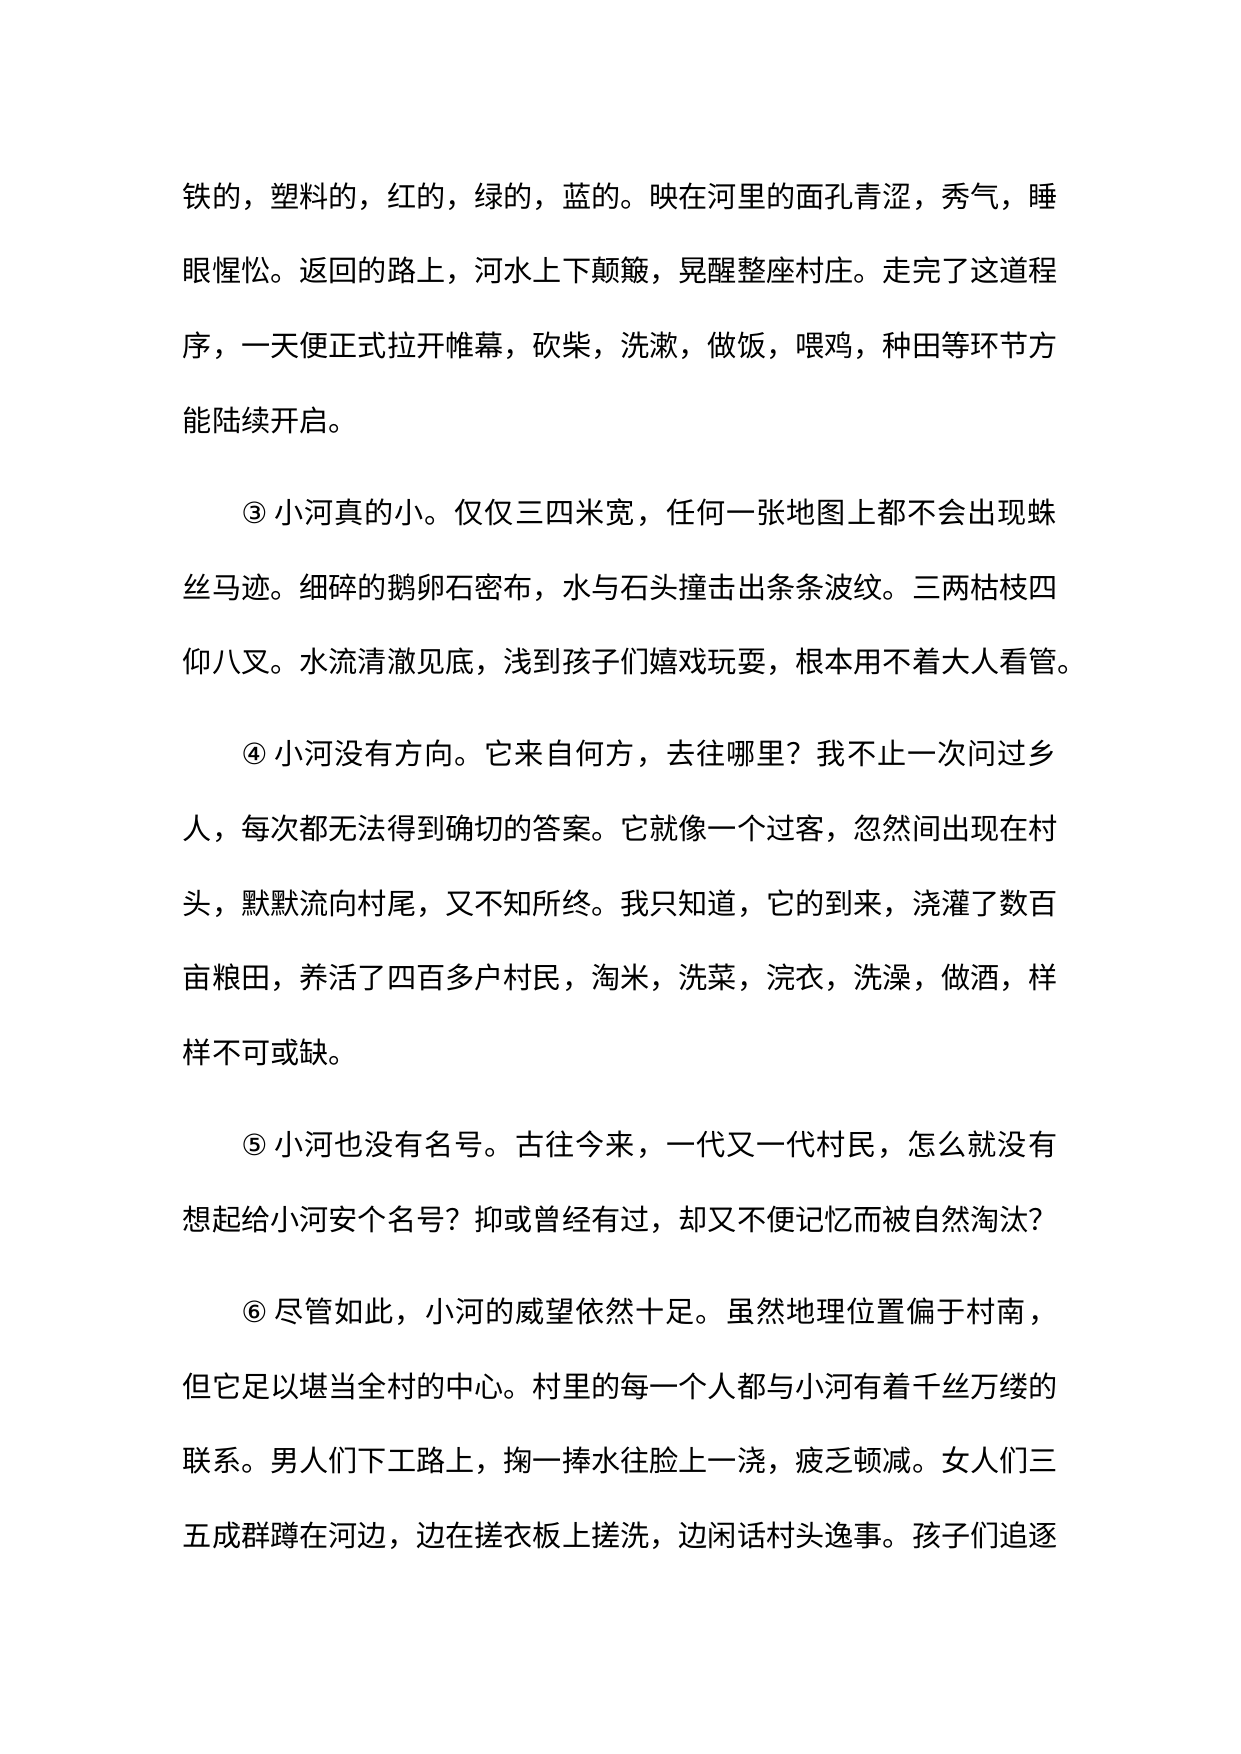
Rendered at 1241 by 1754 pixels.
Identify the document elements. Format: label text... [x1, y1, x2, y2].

text ③小河真的小。仅仅三四米宽，任何一张地图上都不会出现蛛丝马迹。细碎的鹅卵石密布，水与石头撞击出条条波纹。三两枯枝四仰八叉。水流清澈见底，浅到孩子们嬉戏玩耍，根本用不着大人看管。 [183, 478, 1058, 692]
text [183, 1277, 1058, 1566]
text ④小河没有方向。它来自何方，去往哪里？我不止一次问过乡人，每次都无法得到确切的答案。它就像一个过客，忽然间出现在村头，默默流向村尾，又不知所终。我只知道，它的到来，浇灌了数百亩粮田，养活了四百多户村民，淘米，洗菜，浣衣，洗澡，做酒，样样不可或缺。 [183, 719, 1058, 1083]
text ⑤小河也没有名号。古往今来，一代又一代村民，怎么就没有想起给小河安个名号？抑或曾经有过，却又不便记忆而被自然淘汰？ [183, 1110, 1058, 1250]
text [183, 162, 1058, 451]
